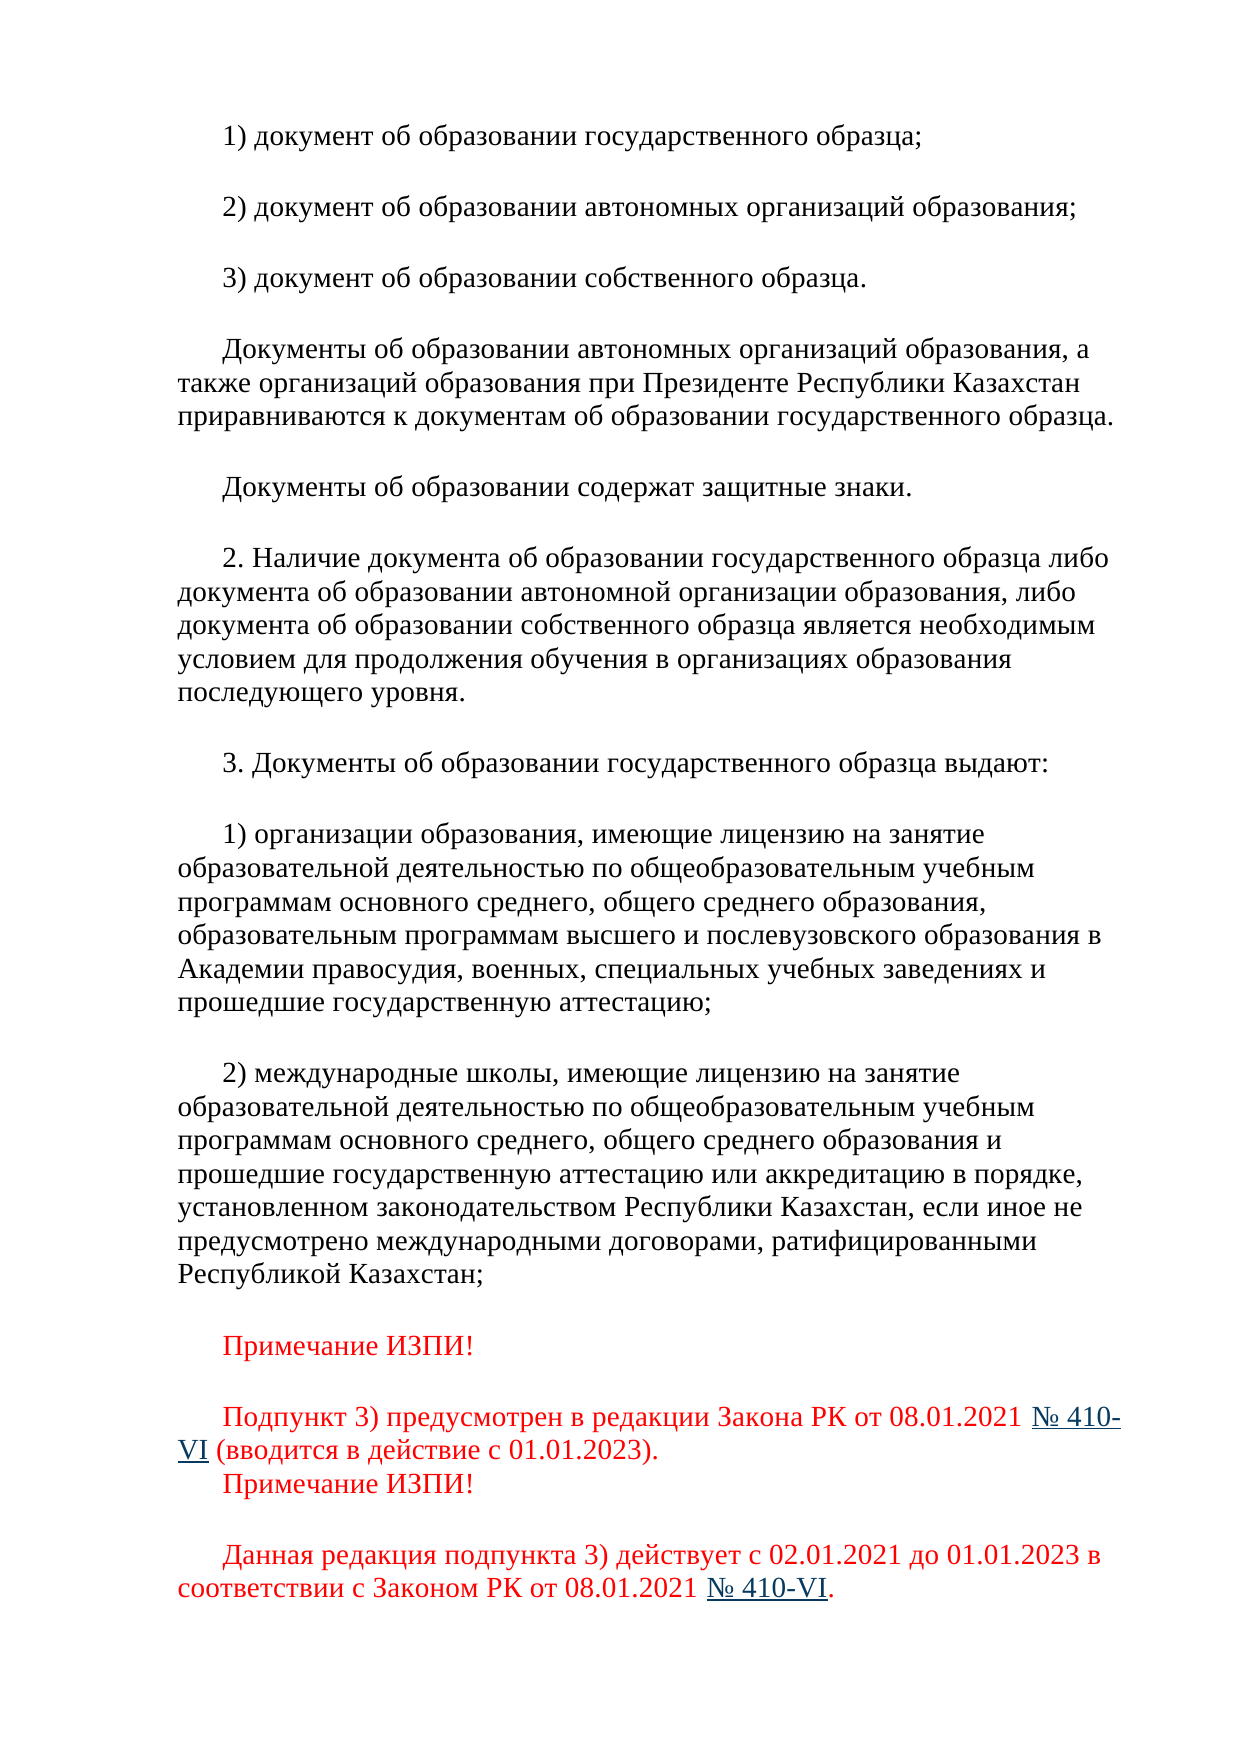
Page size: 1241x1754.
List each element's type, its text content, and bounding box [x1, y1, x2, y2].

text 2) документ об образовании автономных организаций образования; [177, 189, 1152, 223]
text 2) международные школы, имеющие лицензию на занятие образовательной деятельностью по общеобразовательным учебным программам основного среднего, общего среднего образования и прошедшие государственную аттестацию или аккредитацию в порядке, установленном законодательством Республики Казахстан, если иное не предусмотрено международными договорами, ратифицированными Республикой Казахстан; [177, 1055, 1152, 1290]
text Данная редакция подпункта 3) действует с 02.01.2021 до 01.01.2023 в соответствии с Законом РК от 08.01.2021 № 410-VI. [177, 1537, 1152, 1604]
text 3) документ об образовании собственного образца. [177, 260, 1152, 294]
text Документы об образовании содержат защитные знаки. [177, 469, 1152, 503]
text Примечание ИЗПИ! [177, 1328, 1152, 1361]
text 3. Документы об образовании государственного образца выдают: [177, 746, 1152, 779]
text Примечание ИЗПИ! [177, 1466, 1152, 1499]
text 2. Наличие документа об образовании государственного образца либо документа об образовании автономной организации образования, либо документа об образовании собственного образца является необходимым условием для продолжения обучения в организациях образования последующего уровня. [177, 540, 1152, 708]
text Документы об образовании автономных организаций образования, а также организаций образования при Президенте Республики Казахстан приравниваются к документам об образовании государственного образца. [177, 331, 1152, 432]
text 1) организации образования, имеющие лицензию на занятие образовательной деятельностью по общеобразовательным учебным программам основного среднего, общего среднего образования, образовательным программам высшего и послевузовского образования в Академии правосудия, военных, специальных учебных заведениях и прошедшие государственную аттестацию; [177, 817, 1152, 1018]
text Подпункт 3) предусмотрен в редакции Закона РК от 08.01.2021 № 410-VI (вводится в действие с 01.01.2023). [177, 1399, 1152, 1466]
text 1) документ об образовании государственного образца; [177, 118, 1152, 152]
